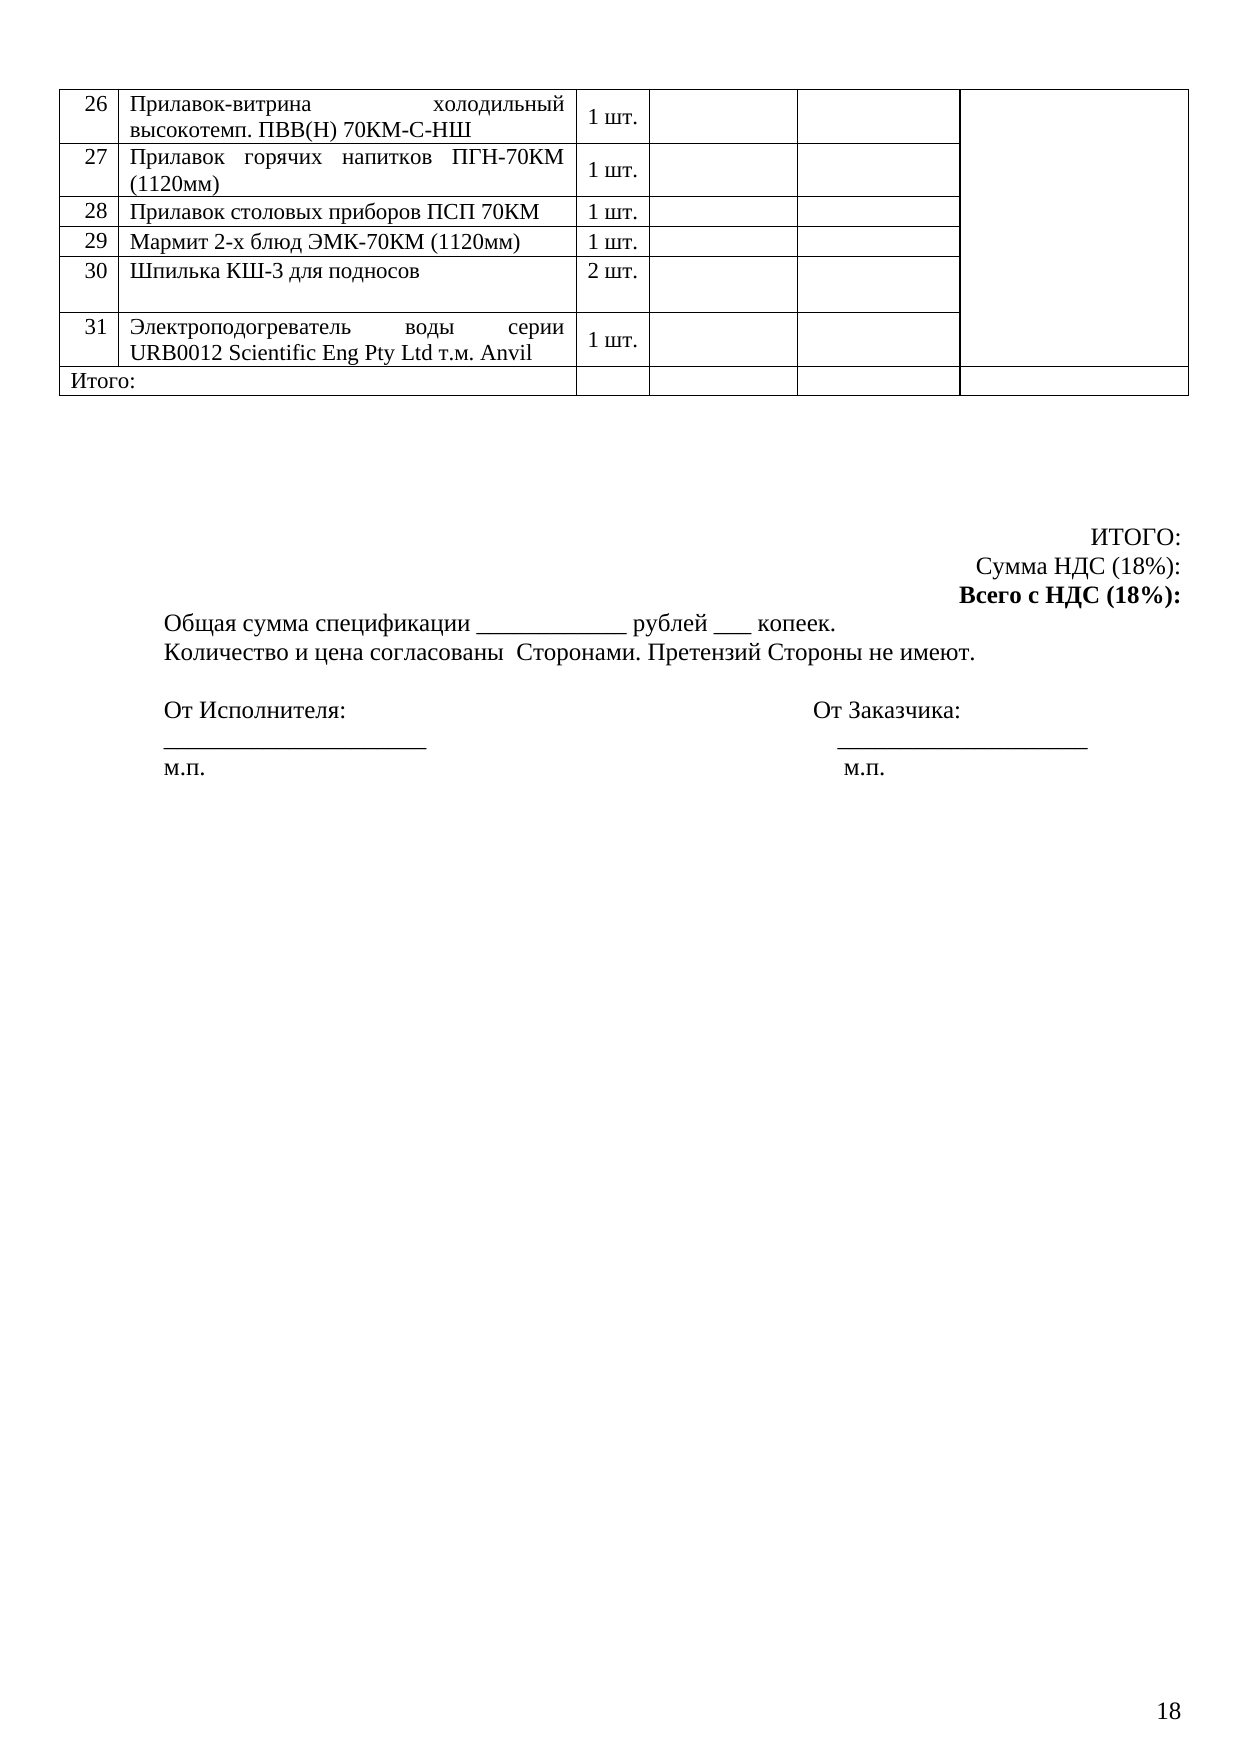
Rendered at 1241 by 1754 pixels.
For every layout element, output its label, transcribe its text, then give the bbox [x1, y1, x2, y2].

table_cell 26 [60, 90, 118, 142]
table_cell Итого: [60, 367, 576, 395]
table_cell [798, 313, 959, 366]
text Общая сумма спецификации ____________ рублей ___ копеек. [89, 608, 1181, 637]
table_cell Прилавок столовых приборов ПСП 70КМ [119, 197, 576, 226]
table_cell 28 [60, 197, 118, 226]
table_cell Прилавок-витрина холодильный высокотемп. ПВВ(Н) 70КМ-С-НШ [119, 90, 576, 142]
table_cell 27 [60, 144, 118, 196]
table_cell [577, 367, 649, 395]
table_header От Исполнителя: _____________________ м.п. [78, 666, 576, 867]
table_cell 1 шт. [577, 144, 649, 196]
table_cell [798, 367, 959, 395]
text ИТОГО: [89, 522, 1181, 551]
table_cell 2 шт. [577, 257, 649, 312]
table_cell Электроподогреватель воды серии URB0012 Scientific Eng Pty Ltd т.м. Anvil [119, 313, 576, 366]
table_cell 1 шт. [577, 197, 649, 226]
table_cell 1 шт. [577, 227, 649, 256]
text Всего с НДС (18%): [89, 580, 1181, 608]
table_cell 1 шт. [577, 90, 649, 142]
table_cell 29 [60, 227, 118, 256]
table_cell 31 [60, 313, 118, 366]
table_cell [650, 197, 797, 226]
text Количество и цена согласованы Сторонами. Претензий Стороны не имеют. [89, 637, 1181, 666]
table_cell Шпилька КШ-3 для подносов [119, 257, 576, 312]
table_cell [798, 90, 959, 142]
table_cell [650, 227, 797, 256]
table_header От Заказчика: ____________________ м.п. [576, 666, 1123, 867]
table_cell 1 шт. [577, 313, 649, 366]
table_cell [650, 90, 797, 142]
table_cell [650, 367, 797, 395]
table_cell [798, 227, 959, 256]
table_cell [798, 257, 959, 312]
table_cell [798, 197, 959, 226]
table_cell [650, 144, 797, 196]
table_cell Мармит 2-х блюд ЭМК-70КМ (1120мм) [119, 227, 576, 256]
table_cell [961, 367, 1188, 395]
table_cell 30 [60, 257, 118, 312]
table_cell [798, 144, 959, 196]
table_cell Прилавок горячих напитков ПГН-70КМ (1120мм) [119, 144, 576, 196]
table_cell [650, 313, 797, 366]
table_cell [650, 257, 797, 312]
text Сумма НДС (18%): [89, 551, 1181, 580]
